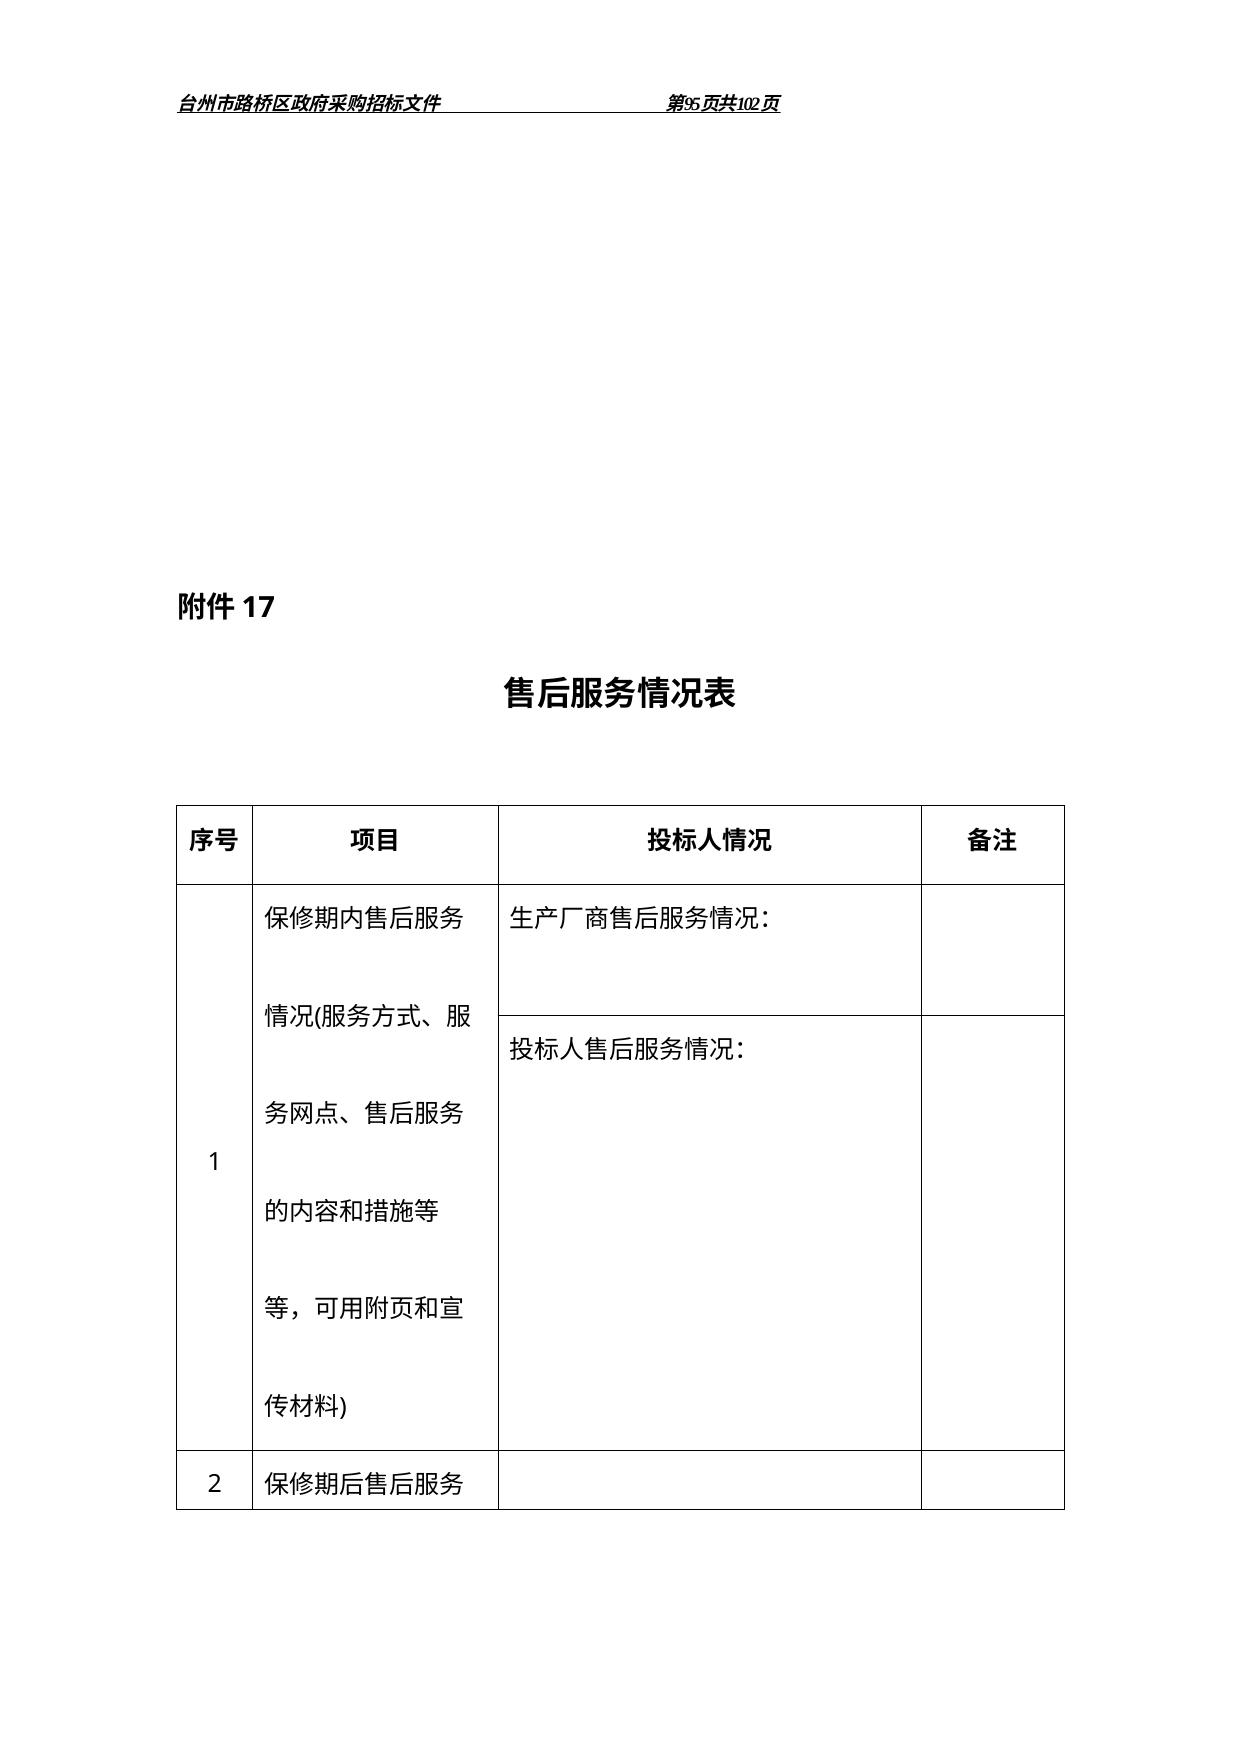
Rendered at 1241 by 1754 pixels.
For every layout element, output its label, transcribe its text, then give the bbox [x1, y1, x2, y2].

table_cell 投标人售后服务情况： [499, 1016, 921, 1449]
table_cell 1 [177, 885, 252, 1449]
table_header 序号 [177, 806, 252, 883]
text 售后服务情况表 [177, 658, 1063, 723]
table_cell [922, 1451, 1064, 1509]
table_cell 保修期内售后服务情况(服务方式、服务网点、售后服务的内容和措施等等，可用附页和宣传材料) [253, 885, 498, 1449]
table_cell 保修期后售后服务 [253, 1451, 498, 1509]
table_header 投标人情况 [499, 806, 921, 883]
table_header 项目 [253, 806, 498, 883]
table_header 备注 [922, 806, 1064, 883]
table_cell 生产厂商售后服务情况： [499, 885, 921, 1014]
table_cell [922, 1016, 1064, 1449]
table_cell 2 [177, 1451, 252, 1509]
table_cell [922, 885, 1064, 1014]
table_cell [499, 1451, 921, 1509]
text 附件17 [177, 572, 1063, 637]
